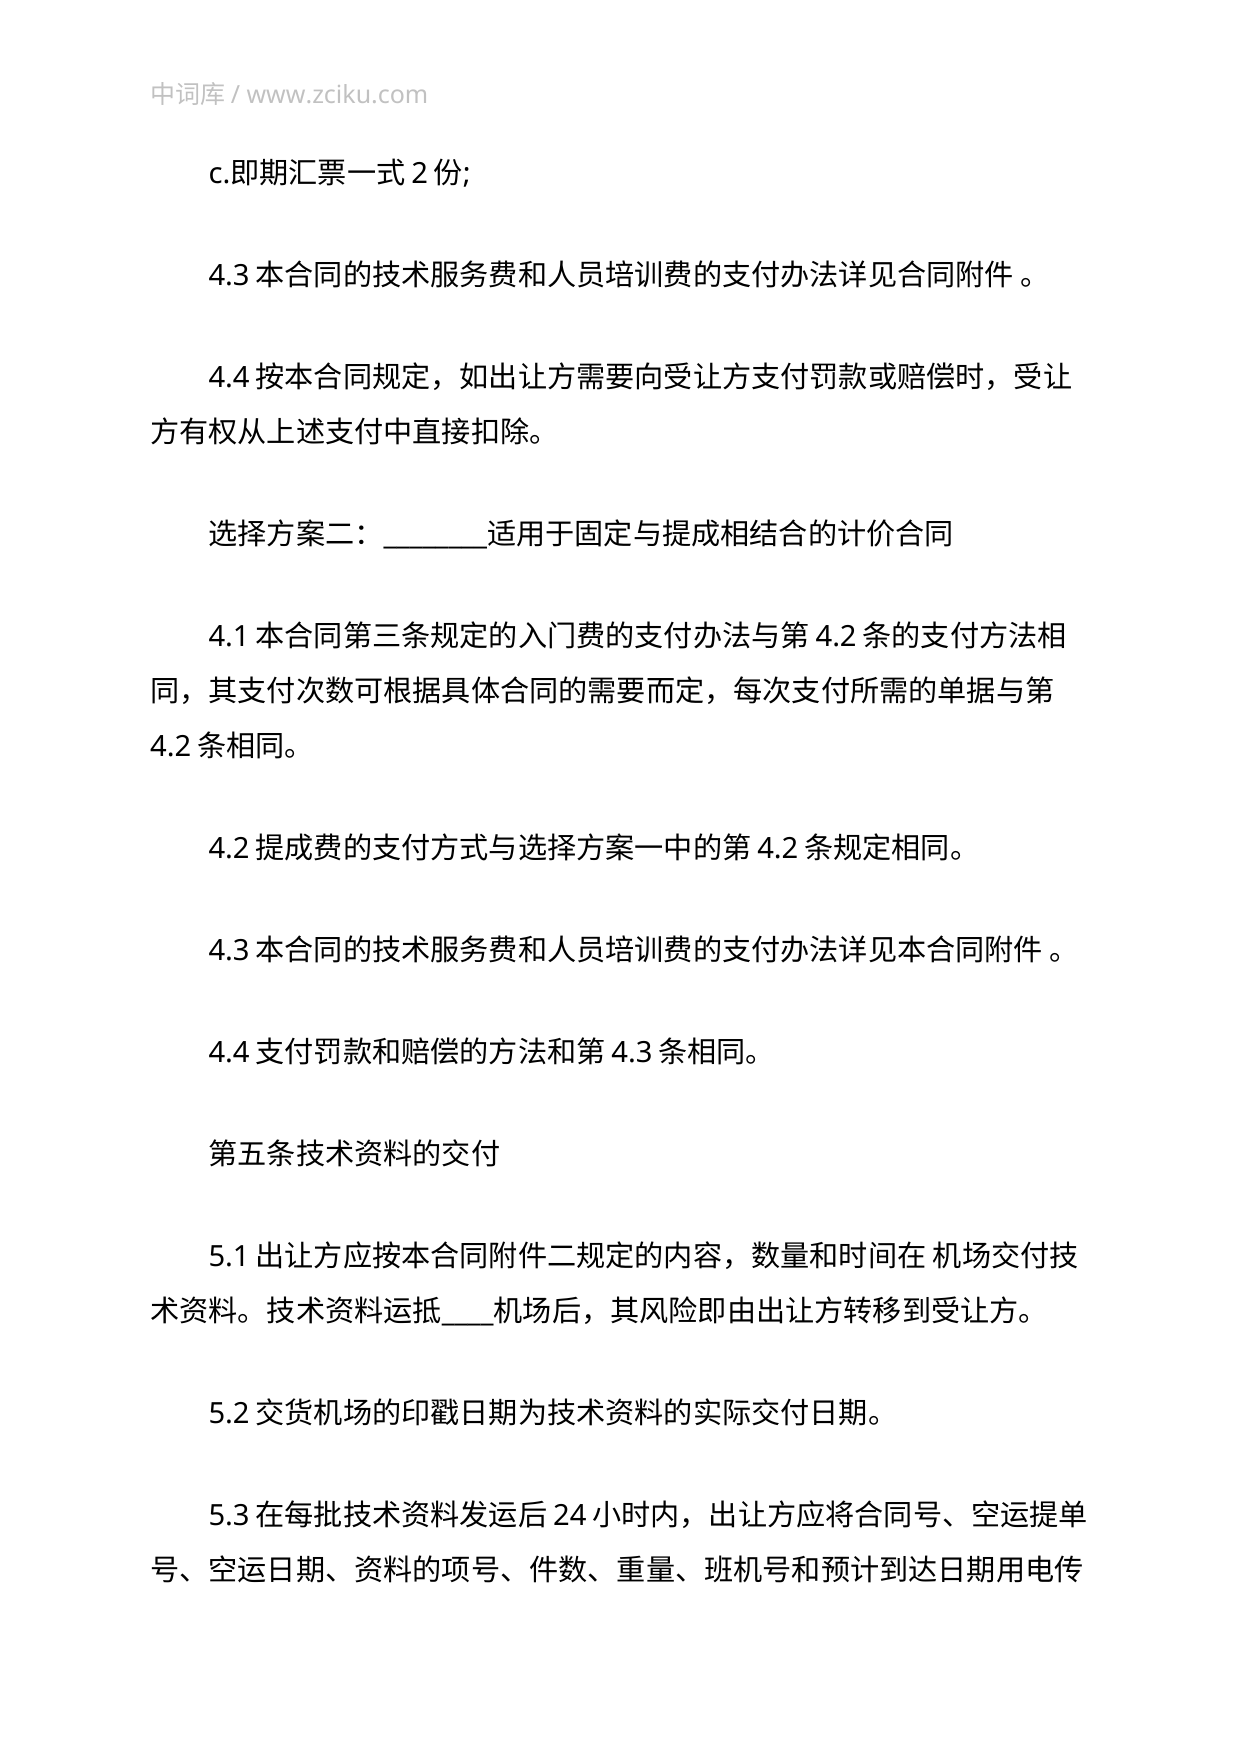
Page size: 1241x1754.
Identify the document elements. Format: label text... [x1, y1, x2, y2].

text 5.1出让方应按本合同附件二规定的内容，数量和时间在 机场交付技术资料。技术资料运抵____机场后，其风险即由出让方转移到受让方。 [150, 1232, 1090, 1330]
text 4.3本合同的技术服务费和人员培训费的支付办法详见合同附件 。 [150, 252, 1090, 294]
text 4.4支付罚款和赔偿的方法和第4.3条相同。 [150, 1028, 1090, 1071]
text 4.1本合同第三条规定的入门费的支付办法与第4.2条的支付方法相同，其支付次数可根据具体合同的需要而定，每次支付所需的单据与第4.2条相同。 [150, 613, 1090, 765]
text 4.2提成费的支付方式与选择方案一中的第4.2条规定相同。 [150, 824, 1090, 867]
text 第五条技术资料的交付 [150, 1131, 1090, 1173]
text 选择方案二：________适用于固定与提成相结合的计价合同 [150, 511, 1090, 553]
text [150, 1491, 1090, 1588]
text 5.2交货机场的印戳日期为技术资料的实际交付日期。 [150, 1389, 1090, 1432]
text 4.4按本合同规定，如出让方需要向受让方支付罚款或赔偿时，受让方有权从上述支付中直接扣除。 [150, 354, 1090, 451]
text 4.3本合同的技术服务费和人员培训费的支付办法详见本合同附件 。 [150, 927, 1090, 969]
text c.即期汇票一式2份; [150, 150, 1090, 192]
